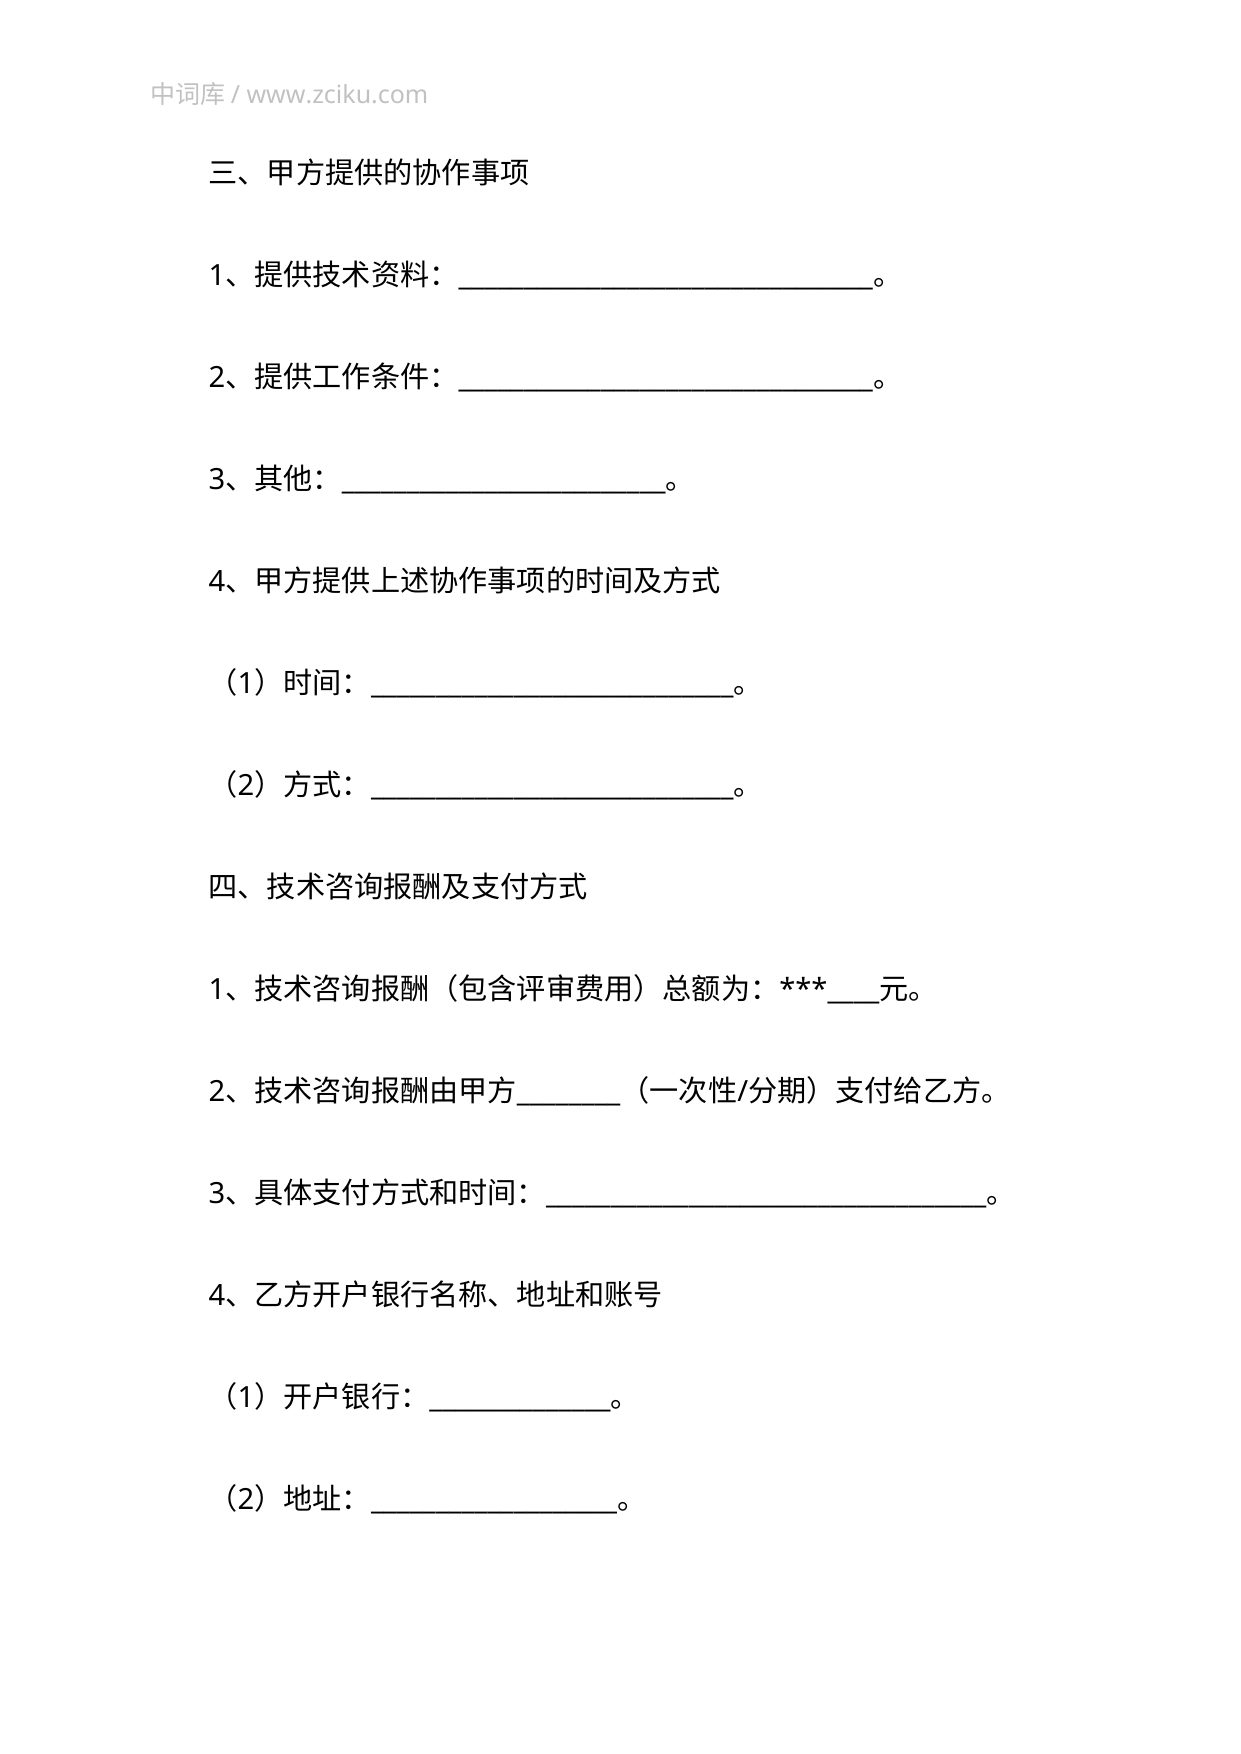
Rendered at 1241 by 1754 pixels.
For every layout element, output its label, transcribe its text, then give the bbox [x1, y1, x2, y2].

text 3、具体支付方式和时间：__________________________________。 [150, 1169, 1090, 1212]
text 三、甲方提供的协作事项 [150, 150, 1090, 192]
text 四、技术咨询报酬及支付方式 [150, 864, 1090, 906]
text 4、甲方提供上述协作事项的时间及方式 [150, 558, 1090, 600]
text 2、技术咨询报酬由甲方________（一次性/分期）支付给乙方。 [150, 1067, 1090, 1110]
text 1、提供技术资料：________________________________。 [150, 252, 1090, 294]
text 2、提供工作条件：________________________________。 [150, 354, 1090, 396]
text （1）时间：____________________________。 [150, 660, 1090, 702]
text 3、其他：_________________________。 [150, 456, 1090, 498]
text （1）开户银行：______________。 [150, 1373, 1090, 1416]
text （2）地址：___________________。 [150, 1475, 1090, 1518]
text 4、乙方开户银行名称、地址和账号 [150, 1271, 1090, 1314]
text 1、技术咨询报酬（包含评审费用）总额为：***____元。 [150, 965, 1090, 1008]
text （2）方式：____________________________。 [150, 762, 1090, 804]
